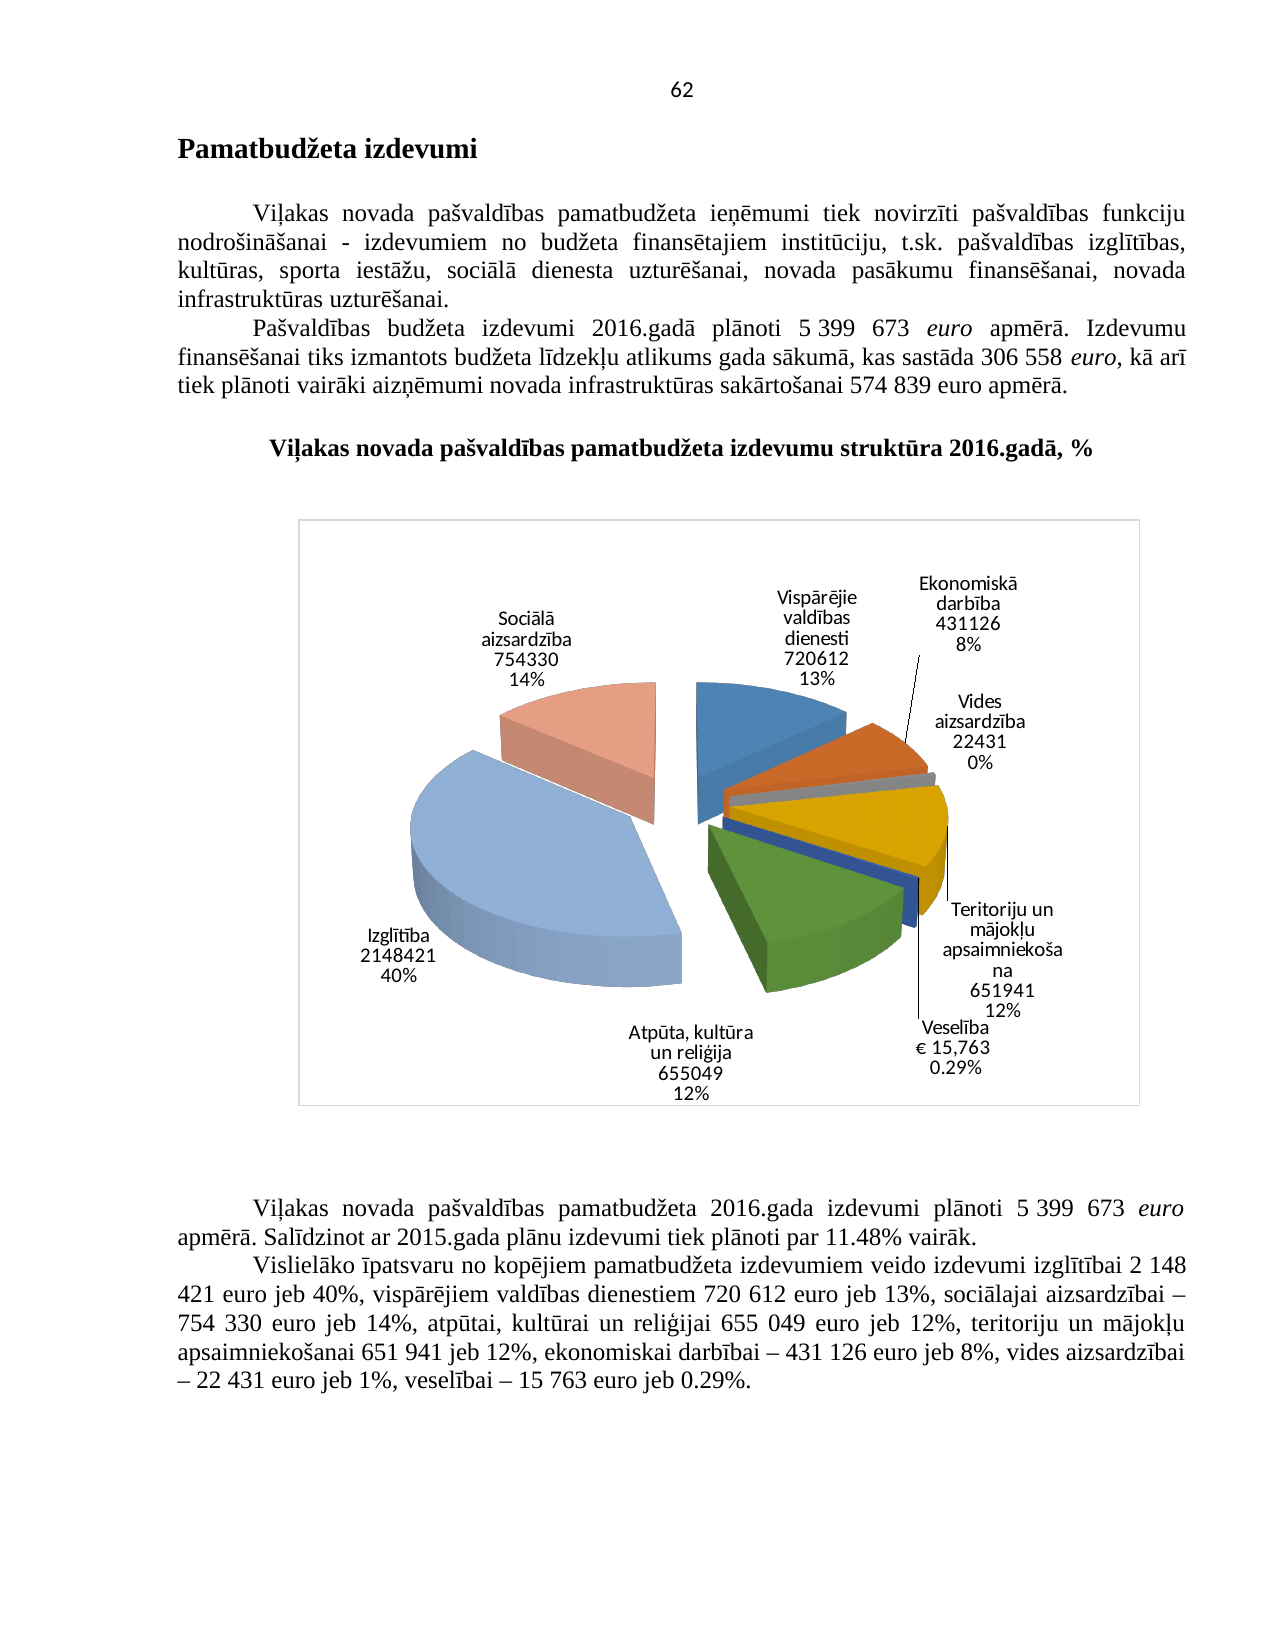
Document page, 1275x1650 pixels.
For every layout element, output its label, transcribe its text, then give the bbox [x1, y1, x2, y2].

text Viļakas novada pašvaldības pamatbudžeta ieņēmumi tiek novirzīti pašvaldības funkciju nodrošināšanai - izdevumiem no budžeta finansētajiem institūciju, t.sk. pašvaldības izglītības, kultūras, sporta iestāžu, sociālā dienesta uzturēšanai, novada pasākumu finansēšanai, novada infrastruktūras uzturēšanai. [177, 198, 1186, 313]
text Viļakas novada pašvaldības pamatbudžeta izdevumu struktūra 2016.gadā, % [177, 433, 1186, 462]
text Pamatbudžeta izdevumi [177, 131, 1186, 164]
text Pašvaldības budžeta izdevumi 2016.gadā plānoti 5 399 673 euro apmērā. Izdevumu finansēšanai tiks izmantots budžeta līdzekļu atlikums gada sākumā, kas sastāda 306 558 euro, kā arī tiek plānoti vairāki aizņēmumi novada infrastruktūras sakārtošanai 574 839 euro apmērā. [177, 313, 1186, 399]
text Viļakas novada pašvaldības pamatbudžeta 2016.gada izdevumi plānoti 5 399 673 euro apmērā. Salīdzinot ar 2015.gada plānu izdevumi tiek plānoti par 11.48% vairāk. [177, 1193, 1186, 1250]
text Vislielāko īpatsvaru no kopējiem pamatbudžeta izdevumiem veido izdevumi izglītībai 2 148 421 euro jeb 40%, vispārējiem valdības dienestiem 720 612 euro jeb 13%, sociālajai aizsardzībai – 754 330 euro jeb 14%, atpūtai, kultūrai un reliģijai 655 049 euro jeb 12%, teritoriju un mājokļu apsaimniekošanai 651 941 jeb 12%, ekonomiskai darbībai – 431 126 euro jeb 8%, vides aizsardzībai – 22 431 euro jeb 1%, veselībai – 15 763 euro jeb 0.29%. [177, 1250, 1186, 1394]
